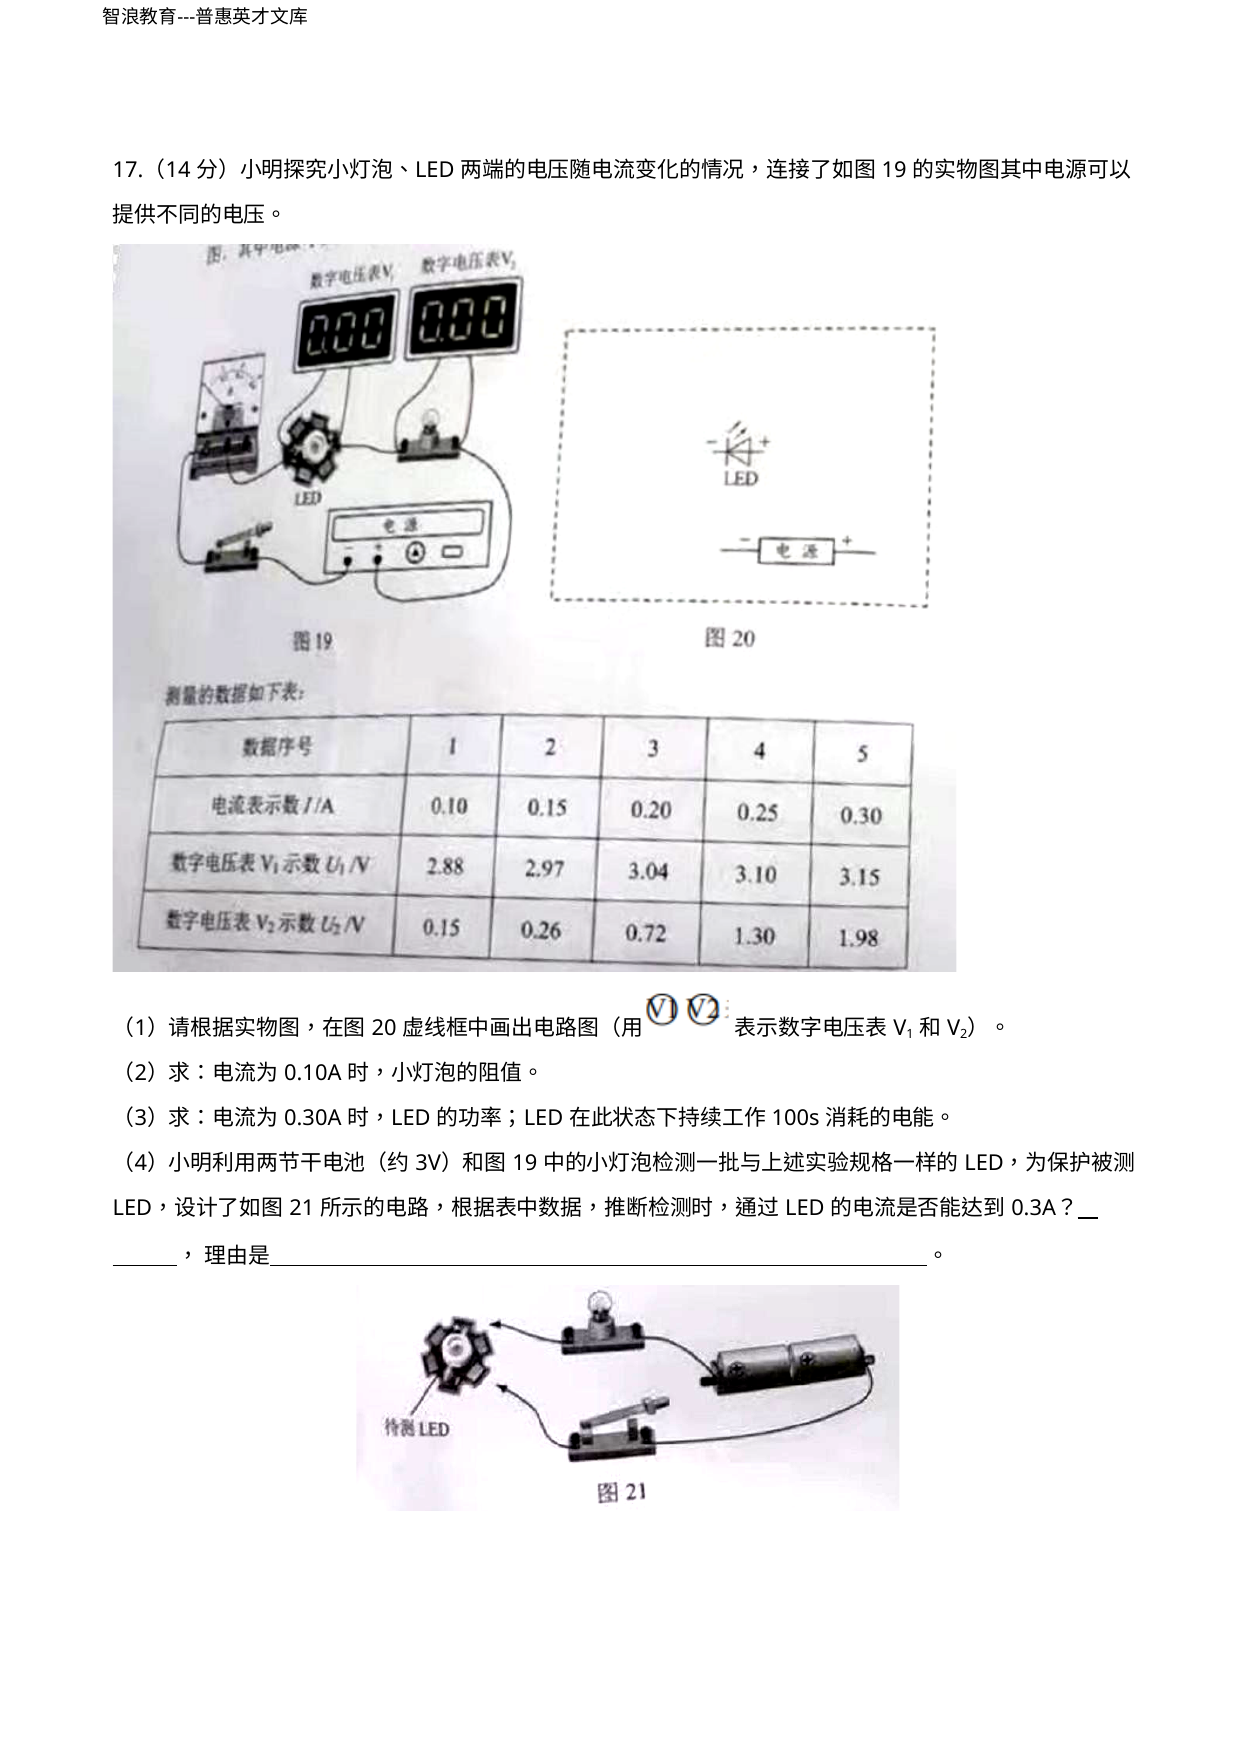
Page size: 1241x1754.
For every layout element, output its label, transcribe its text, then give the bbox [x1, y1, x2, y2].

text （1）请根据实物图，在图 20 虚线框中画出电路图（用 表示数字电压表 V1 和 V2）。 [112, 987, 1151, 1042]
text （3）求：电流为 0.30A 时，LED 的功率；LED 在此状态下持续工作 100s 消耗的电能。 [112, 1102, 1151, 1132]
text 17.（14 分）小明探究小灯泡、LED 两端的电压随电流变化的情况，连接了如图 19 的实物图其中电源可以提供不同的电压。 [112, 154, 1151, 229]
picture [642, 987, 729, 1036]
text （2）求：电流为 0.10A 时，小灯泡的阻值。 [112, 1057, 1151, 1087]
text （4）小明利用两节干电池（约 3V）和图 19 中的小灯泡检测一批与上述实验规格一样的 LED，为保护被测 [112, 1147, 1151, 1177]
text LED，设计了如图 21 所示的电路，根据表中数据，推断检测时，通过 LED 的电流是否能达到 0.3A？ ， 理由是 。 [112, 1192, 1151, 1269]
